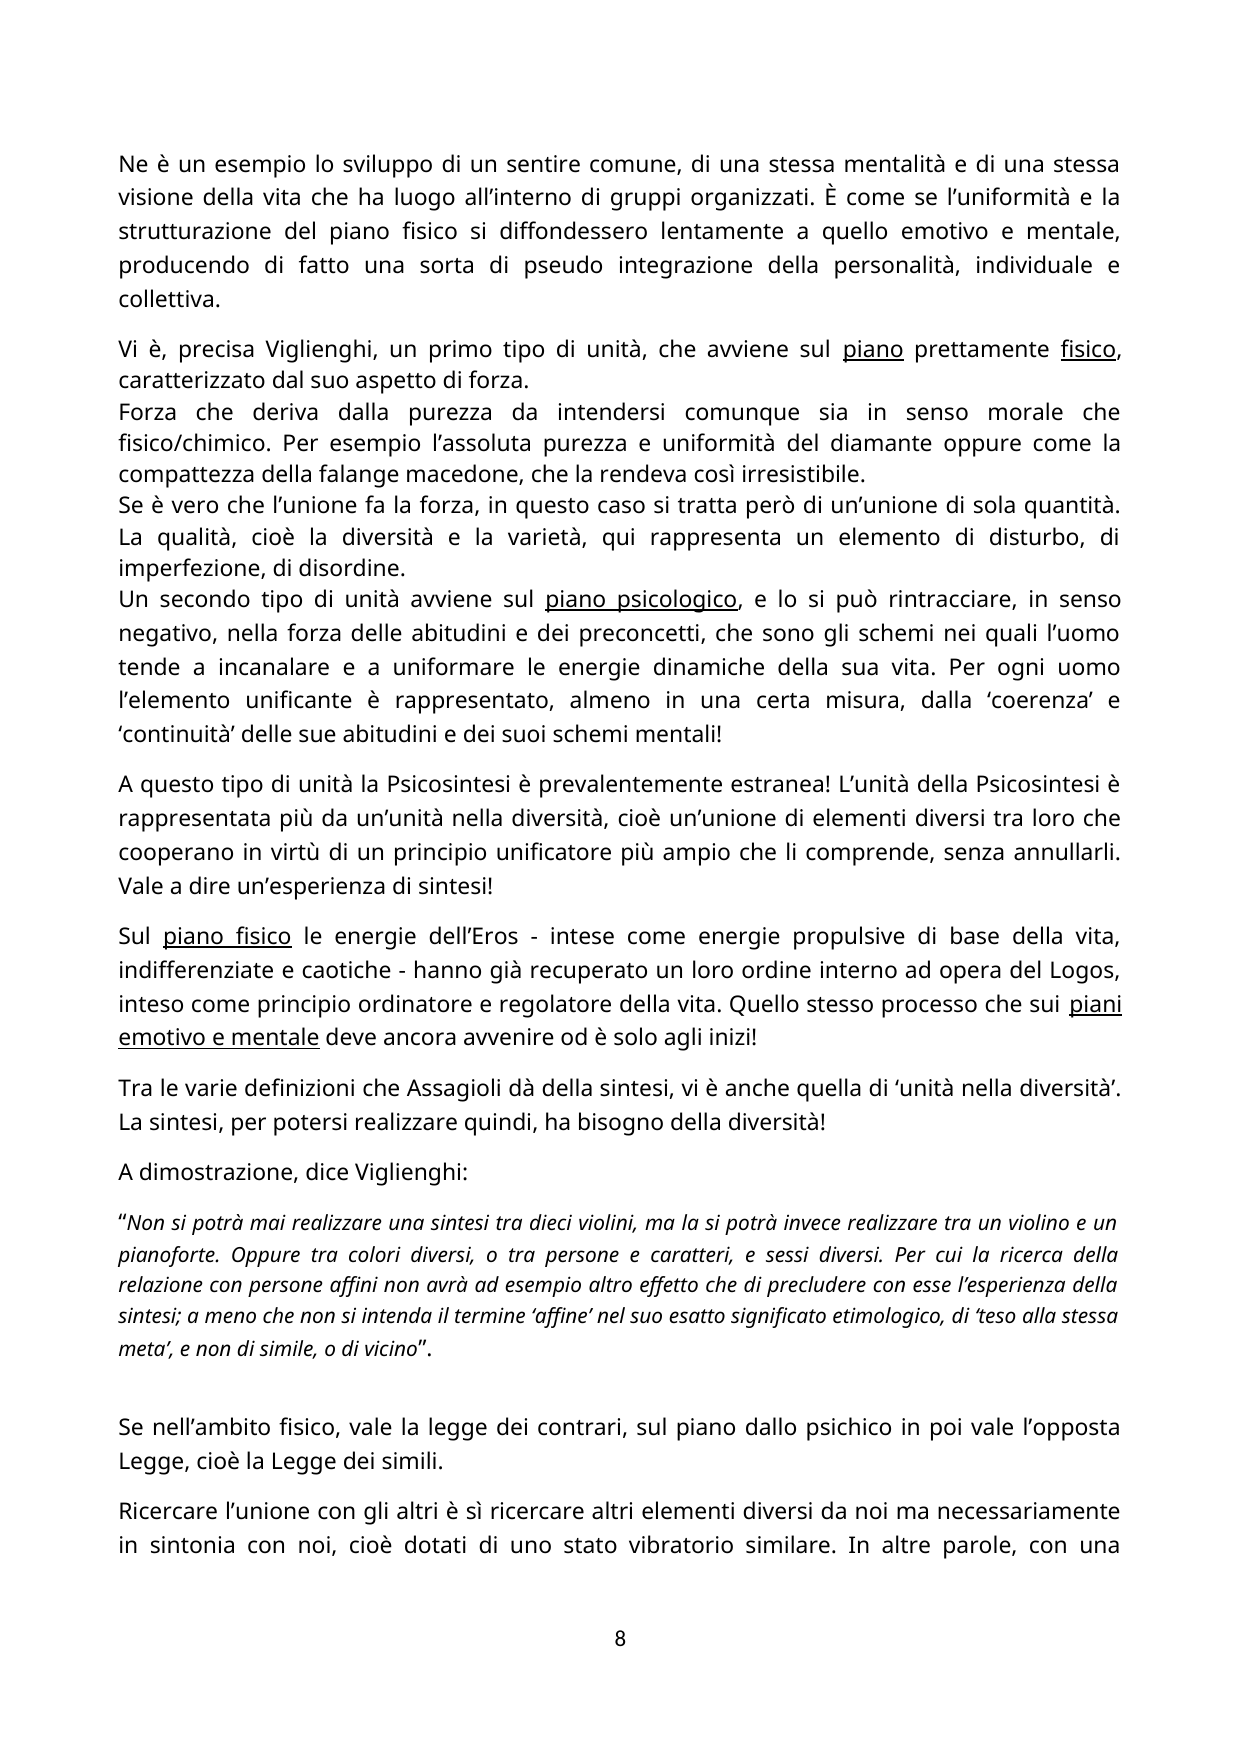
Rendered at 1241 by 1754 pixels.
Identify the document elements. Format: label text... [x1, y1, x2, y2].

text Se nell’ambito fisico, vale la legge dei contrari, sul piano dallo psichico in poi vale l’opposta Legge, cioè la Legge dei simili. [118, 1411, 1122, 1476]
text A questo tipo di unità la Psicosintesi è prevalentemente estranea! L’unità della Psicosintesi è rappresentata più da un’unità nella diversità, cioè un’unione di elementi diversi tra loro che cooperano in virtù di un principio unificatore più ampio che li comprende, senza annullarli. Vale a dire un’esperienza di sintesi! [118, 768, 1122, 901]
text Tra le varie definizioni che Assagioli dà della sintesi, vi è anche quella di ‘unità nella diversità’. La sintesi, per potersi realizzare quindi, ha bisogno della diversità! [118, 1072, 1122, 1137]
text Forza che deriva dalla purezza da intendersi comunque sia in senso morale che fisico/chimico. Per esempio l’assoluta purezza e uniformità del diamante oppure come la compattezza della falange macedone, che la rendeva così irresistibile. [118, 396, 1122, 489]
text A dimostrazione, dice Viglienghi: [118, 1156, 1122, 1187]
text “Non si potrà mai realizzare una sintesi tra dieci violini, ma la si potrà invece realizzare tra un violino e un pianoforte. Oppure tra colori diversi, o tra persone e caratteri, e sessi diversi. Per cui la ricerca della relazione con persone affini non avrà ad esempio altro effetto che di precludere con esse l’esperienza della sintesi; a meno che non si intenda il termine ‘affine’ nel suo esatto significato etimologico, di ‘teso alla stessa meta’, e non di simile, o di vicino”. [118, 1206, 1122, 1363]
text Se è vero che l’unione fa la forza, in questo caso si tratta però di un’unione di sola quantità. La qualità, cioè la diversità e la varietà, qui rappresenta un elemento di disturbo, di imperfezione, di disordine. [118, 489, 1122, 583]
text Ne è un esempio lo sviluppo di un sentire comune, di una stessa mentalità e di una stessa visione della vita che ha luogo all’interno di gruppi organizzati. È come se l’uniformità e la strutturazione del piano fisico si diffondessero lentamente a quello emotivo e mentale, producendo di fatto una sorta di pseudo integrazione della personalità, individuale e collettiva. [118, 148, 1122, 314]
text Vi è, precisa Viglienghi, un primo tipo di unità, che avviene sul piano prettamente fisico, caratterizzato dal suo aspetto di forza. [118, 333, 1122, 396]
text Sul piano fisico le energie dell’Eros - intese come energie propulsive di base della vita, indifferenziate e caotiche - hanno già recuperato un loro ordine interno ad opera del Logos, inteso come principio ordinatore e regolatore della vita. Quello stesso processo che sui piani emotivo e mentale deve ancora avvenire od è solo agli inizi! [118, 920, 1122, 1053]
text Un secondo tipo di unità avviene sul piano psicologico, e lo si può rintracciare, in senso negativo, nella forza delle abitudini e dei preconcetti, che sono gli schemi nei quali l’uomo tende a incanalare e a uniformare le energie dinamiche della sua vita. Per ogni uomo l’elemento unificante è rappresentato, almeno in una certa misura, dalla ‘coerenza’ e ‘continuità’ delle sue abitudini e dei suoi schemi mentali! [118, 583, 1122, 749]
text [118, 1495, 1122, 1560]
